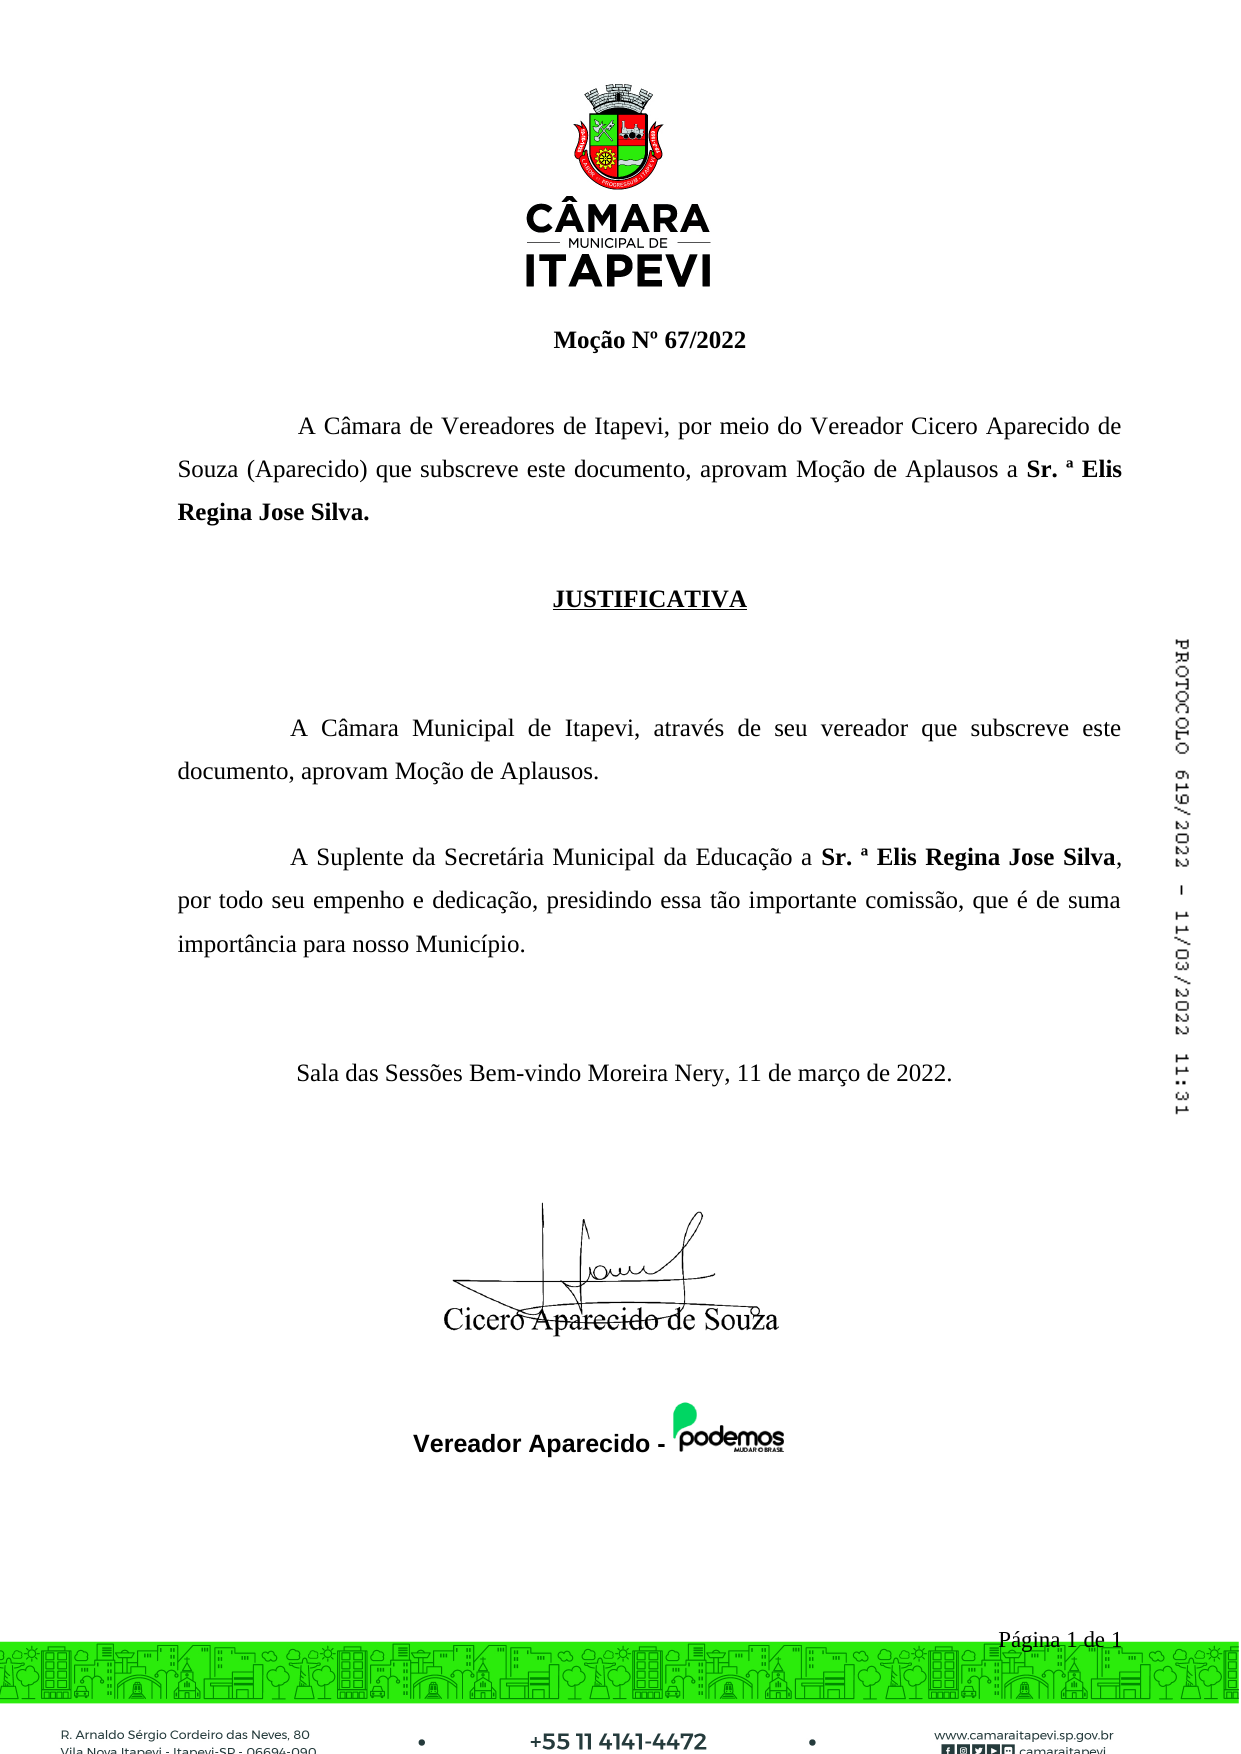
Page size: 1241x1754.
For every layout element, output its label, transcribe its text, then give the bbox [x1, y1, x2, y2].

text A Câmara de Vereadores de Itapevi, por meio do Vereador Cicero Aparecido de Souza (Aparecido) que subscreve este documento, aprovam Moção de Aplausos a Sr. ª Elis Regina Jose Silva. [177, 411, 1122, 526]
text Moção Nº 67/2022 [177, 325, 1122, 354]
text Vereador Aparecido - [177, 1403, 1122, 1457]
text A Suplente da Secretária Municipal da Educação a Sr. ª Elis Regina Jose Silva, por todo seu empenho e dedicação, presidindo essa tão importante comissão, que é de suma importância para nosso Município. [177, 842, 1122, 957]
text A Câmara Municipal de Itapevi, através de seu vereador que subscreve este documento, aprovam Moção de Aplausos. [177, 713, 1122, 785]
picture [0, 30, 1239, 1754]
text Sala das Sessões Bem-vindo Moreira Nery, 11 de março de 2022. [177, 1058, 1122, 1087]
text JUSTIFICATIVA [177, 584, 1122, 612]
